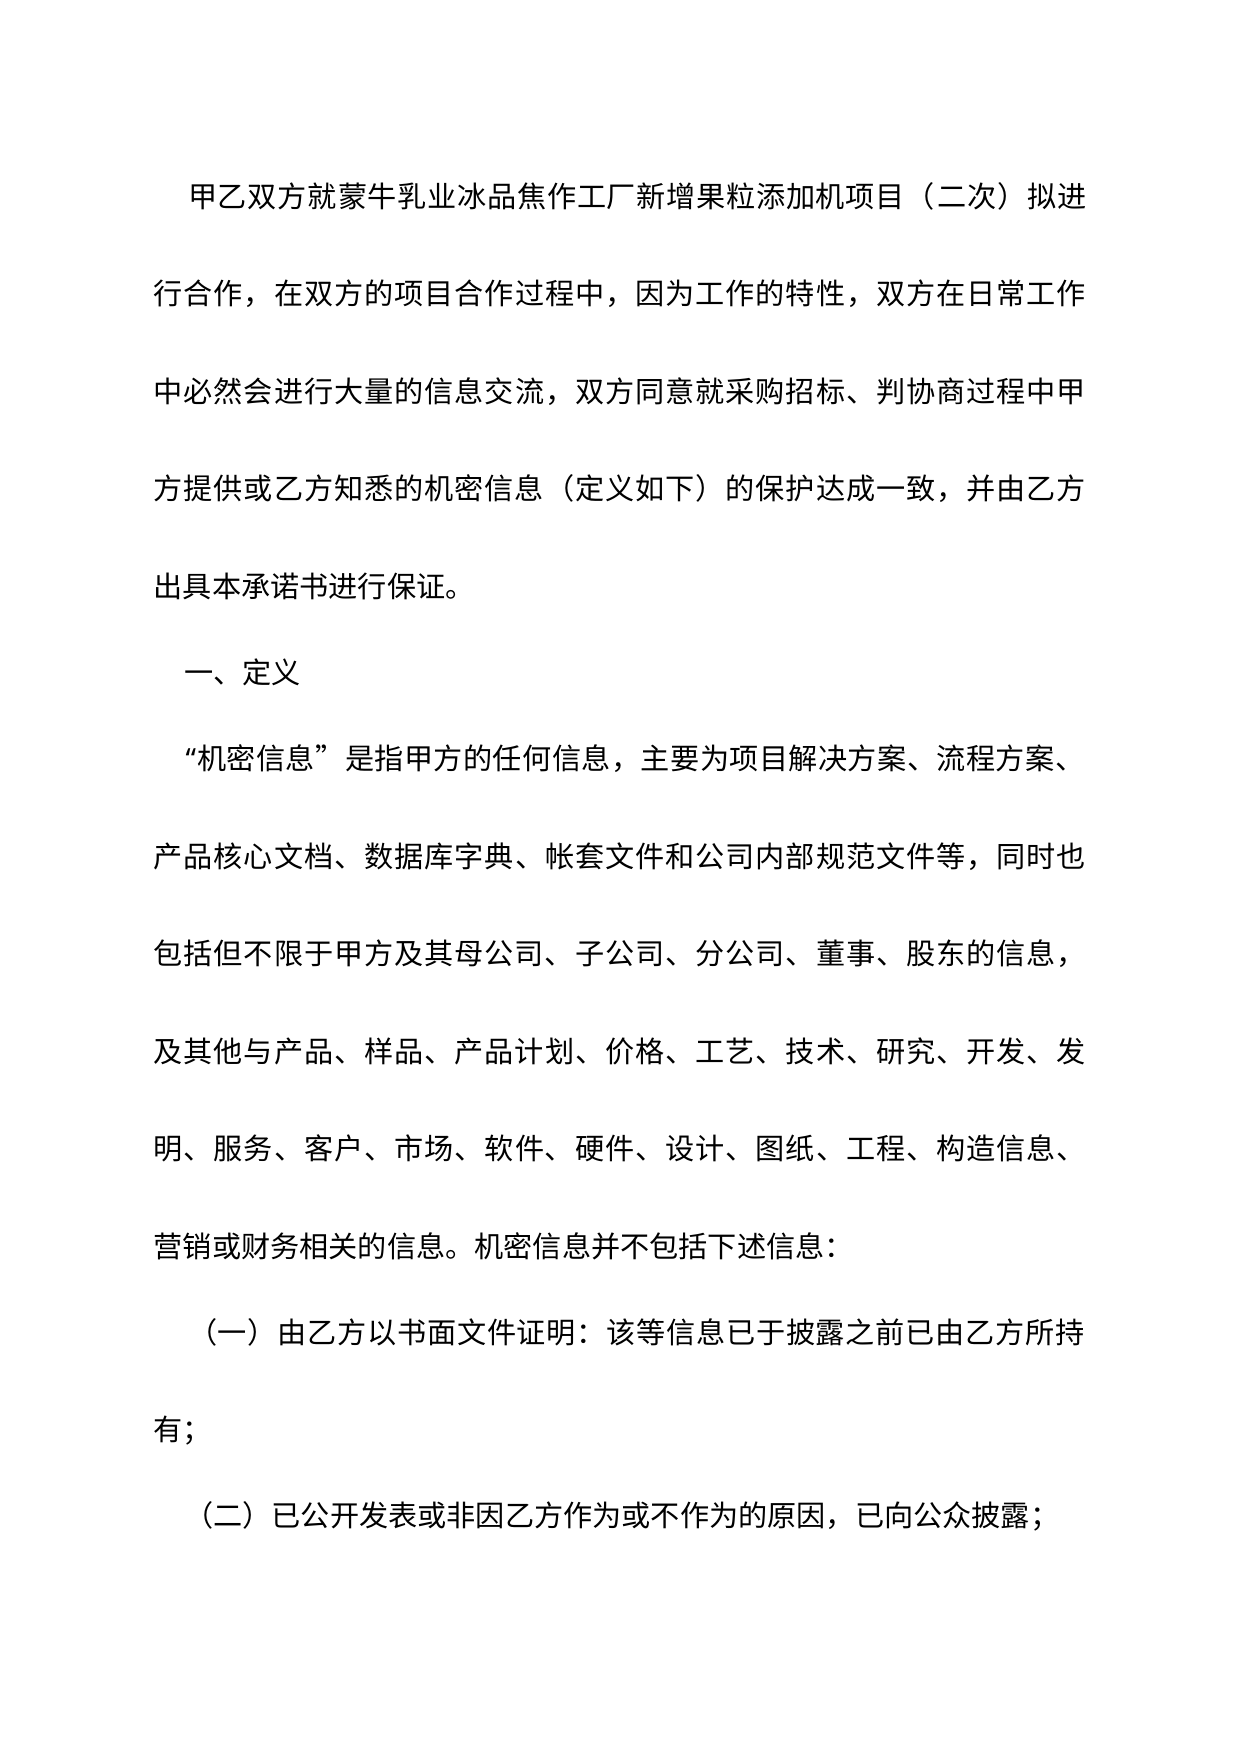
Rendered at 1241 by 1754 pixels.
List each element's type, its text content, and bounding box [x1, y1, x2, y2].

text （一）由乙方以书面文件证明：该等信息已于披露之前已由乙方所持有； [153, 1298, 1087, 1460]
text （二）已公开发表或非因乙方作为或不作为的原因，已向公众披露； [153, 1482, 1087, 1547]
text “机密信息”是指甲方的任何信息，主要为项目解决方案、流程方案、产品核心文档、数据库字典、帐套文件和公司内部规范文件等，同时也包括但不限于甲方及其母公司、子公司、分公司、董事、股东的信息，及其他与产品、样品、产品计划、价格、工艺、技术、研究、开发、发明、服务、客户、市场、软件、硬件、设计、图纸、工程、构造信息、营销或财务相关的信息。机密信息并不包括下述信息： [153, 724, 1087, 1277]
text 甲乙双方就蒙牛乳业冰品焦作工厂新增果粒添加机项目（二次）拟进行合作，在双方的项目合作过程中，因为工作的特性，双方在日常工作中必然会进行大量的信息交流，双方同意就采购招标、判协商过程中甲方提供或乙方知悉的机密信息（定义如下）的保护达成一致，并由乙方出具本承诺书进行保证。 [153, 162, 1087, 617]
text 一、定义 [153, 638, 1087, 703]
